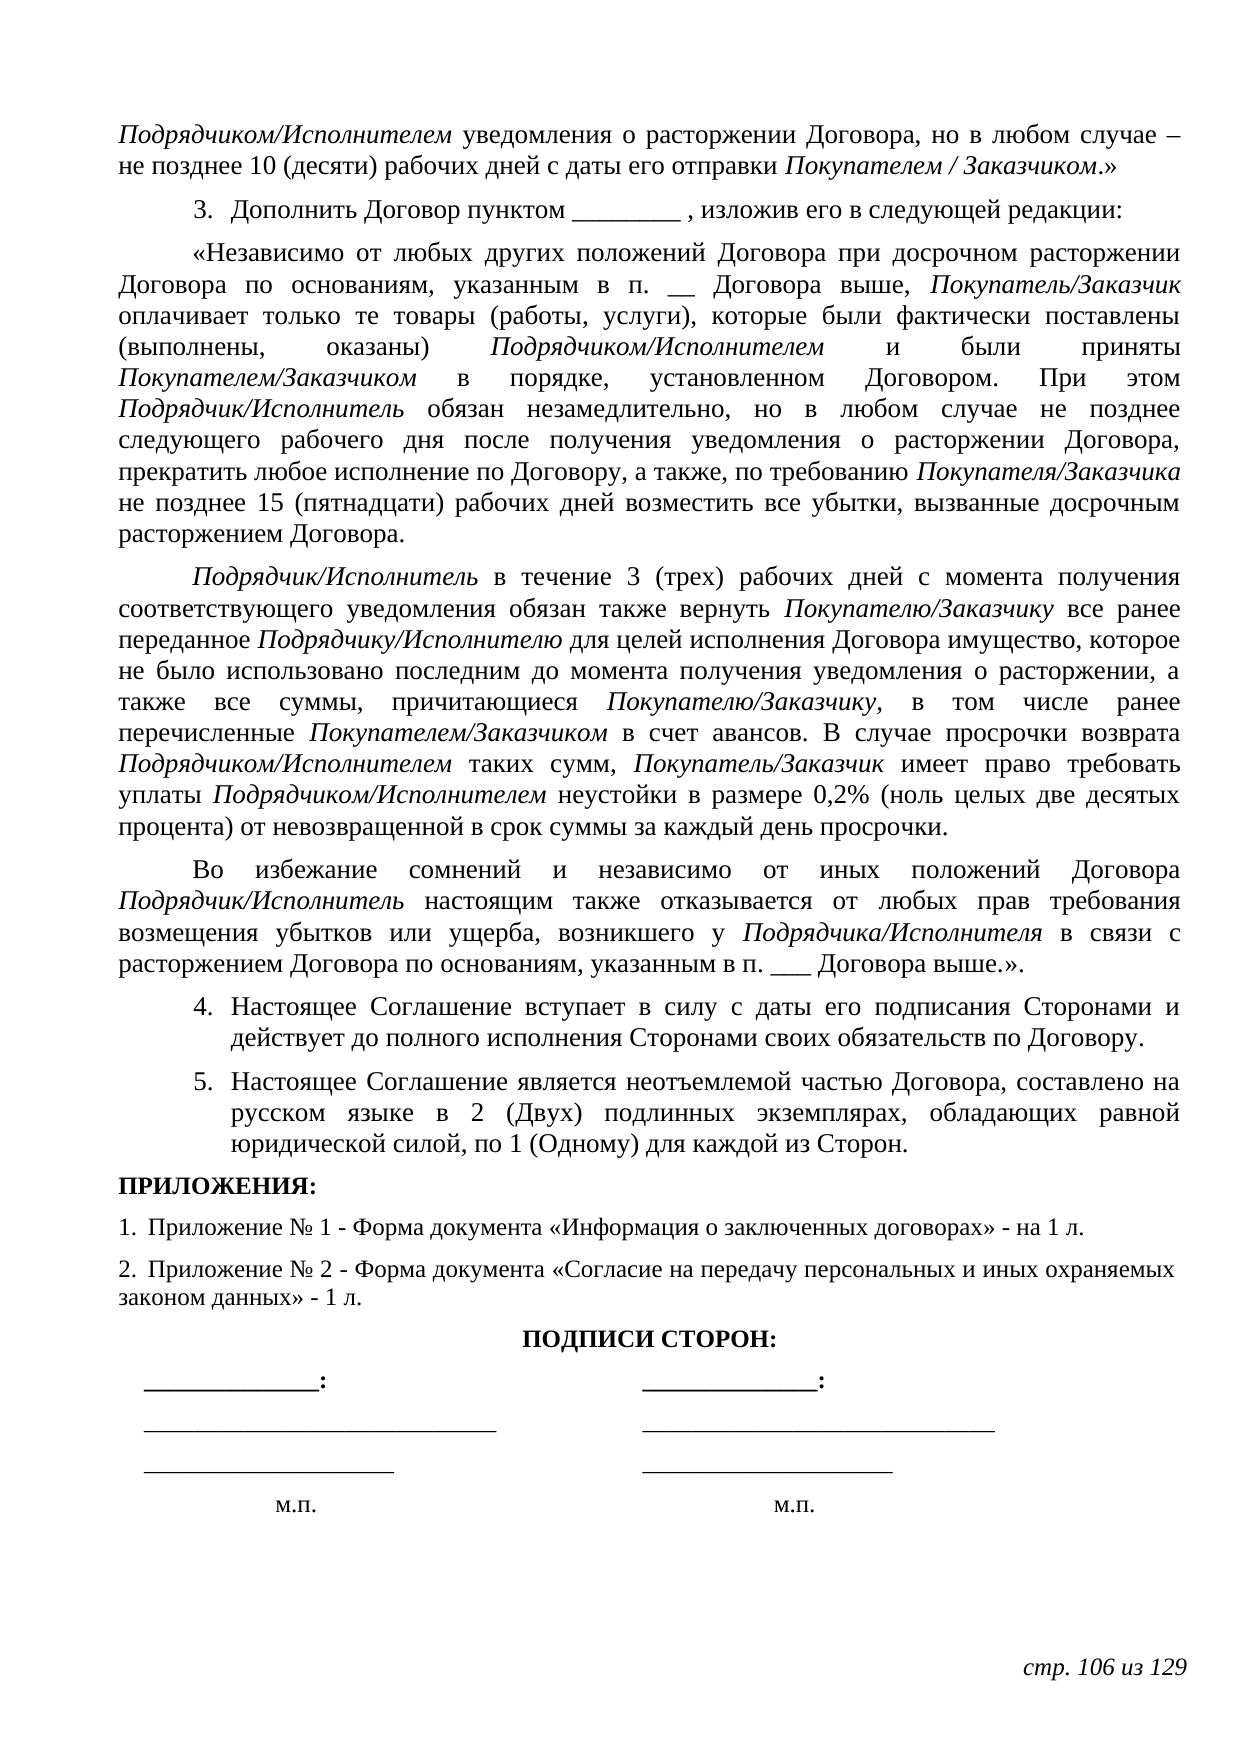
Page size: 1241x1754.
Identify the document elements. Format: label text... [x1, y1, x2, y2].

title ПОДПИСИ СТОРОН: [118, 1324, 1181, 1352]
text Подрядчик/Исполнитель в течение 3 (трех) рабочих дней с момента получения соответствующего уведомления обязан также вернуть Покупателю/Заказчику все ранее переданное Подрядчику/Исполнителю для целей исполнения Договора имущество, которое не было использовано последним до момента получения уведомления о расторжении, а также все суммы, причитающиеся Покупателю/Заказчику, в том числе ранее перечисленные Покупателем/Заказчиком в счет авансов. В случае просрочки возврата Подрядчиком/Исполнителем таких сумм, Покупатель/Заказчик имеет право требовать уплаты Подрядчиком/Исполнителем неустойки в размере 0,2% (ноль целых две десятых процента) от невозвращенной в срок суммы за каждый день просрочки. [118, 561, 1181, 841]
text «Независимо от любых других положений Договора при досрочном расторжении Договора по основаниям, указанным в п. __ Договора выше, Покупатель/Заказчик оплачивает только те товары (работы, услуги), которые были фактически поставлены (выполнены, оказаны) Подрядчиком/Исполнителем и были приняты Покупателем/Заказчиком в порядке, установленном Договором. При этом Подрядчик/Исполнитель обязан незамедлительно, но в любом случае не позднее следующего рабочего дня после получения уведомления о расторжении Договора, прекратить любое исполнение по Договору, а также, по требованию Покупателя/Заказчика не позднее 15 (пятнадцати) рабочих дней возместить все убытки, вызванные досрочным расторжением Договора. [118, 237, 1181, 548]
list Настоящее Соглашение является неотъемлемой частью Договора, составлено на русском языке в 2 (Двух) подлинных экземплярах, обладающих равной юридической силой, по 1 (Одному) для каждой из Сторон. [193, 1065, 1181, 1159]
list Дополнить Договор пунктом ________ , изложив его в следующей редакции: [193, 193, 1181, 224]
table_cell ____________________________ ____________________ м.п. [133, 1394, 631, 1517]
list Приложение № 2 - Форма документа «Согласие на передачу персональных и иных охраняемых законом данных» - 1 л. [118, 1254, 1177, 1311]
table_cell ____________________________ ____________________ м.п. [631, 1394, 1167, 1517]
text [118, 118, 1181, 180]
table_header ______________: [631, 1353, 1167, 1394]
table_header ______________: [133, 1353, 631, 1394]
list Настоящее Соглашение вступает в силу с даты его подписания Сторонами и действует до полного исполнения Сторонами своих обязательств по Договору. [193, 990, 1181, 1053]
text ПРИЛОЖЕНИЯ: [118, 1171, 1181, 1200]
text Во избежание сомнений и независимо от иных положений Договора Подрядчик/Исполнитель настоящим также отказывается от любых прав требования возмещения убытков или ущерба, возникшего у Подрядчика/Исполнителя в связи с расторжением Договора по основаниям, указанным в п. ___ Договора выше.». [118, 853, 1181, 978]
list Приложение № 1 - Форма документа «Информация о заключенных договорах» - на 1 л. [118, 1212, 1177, 1241]
